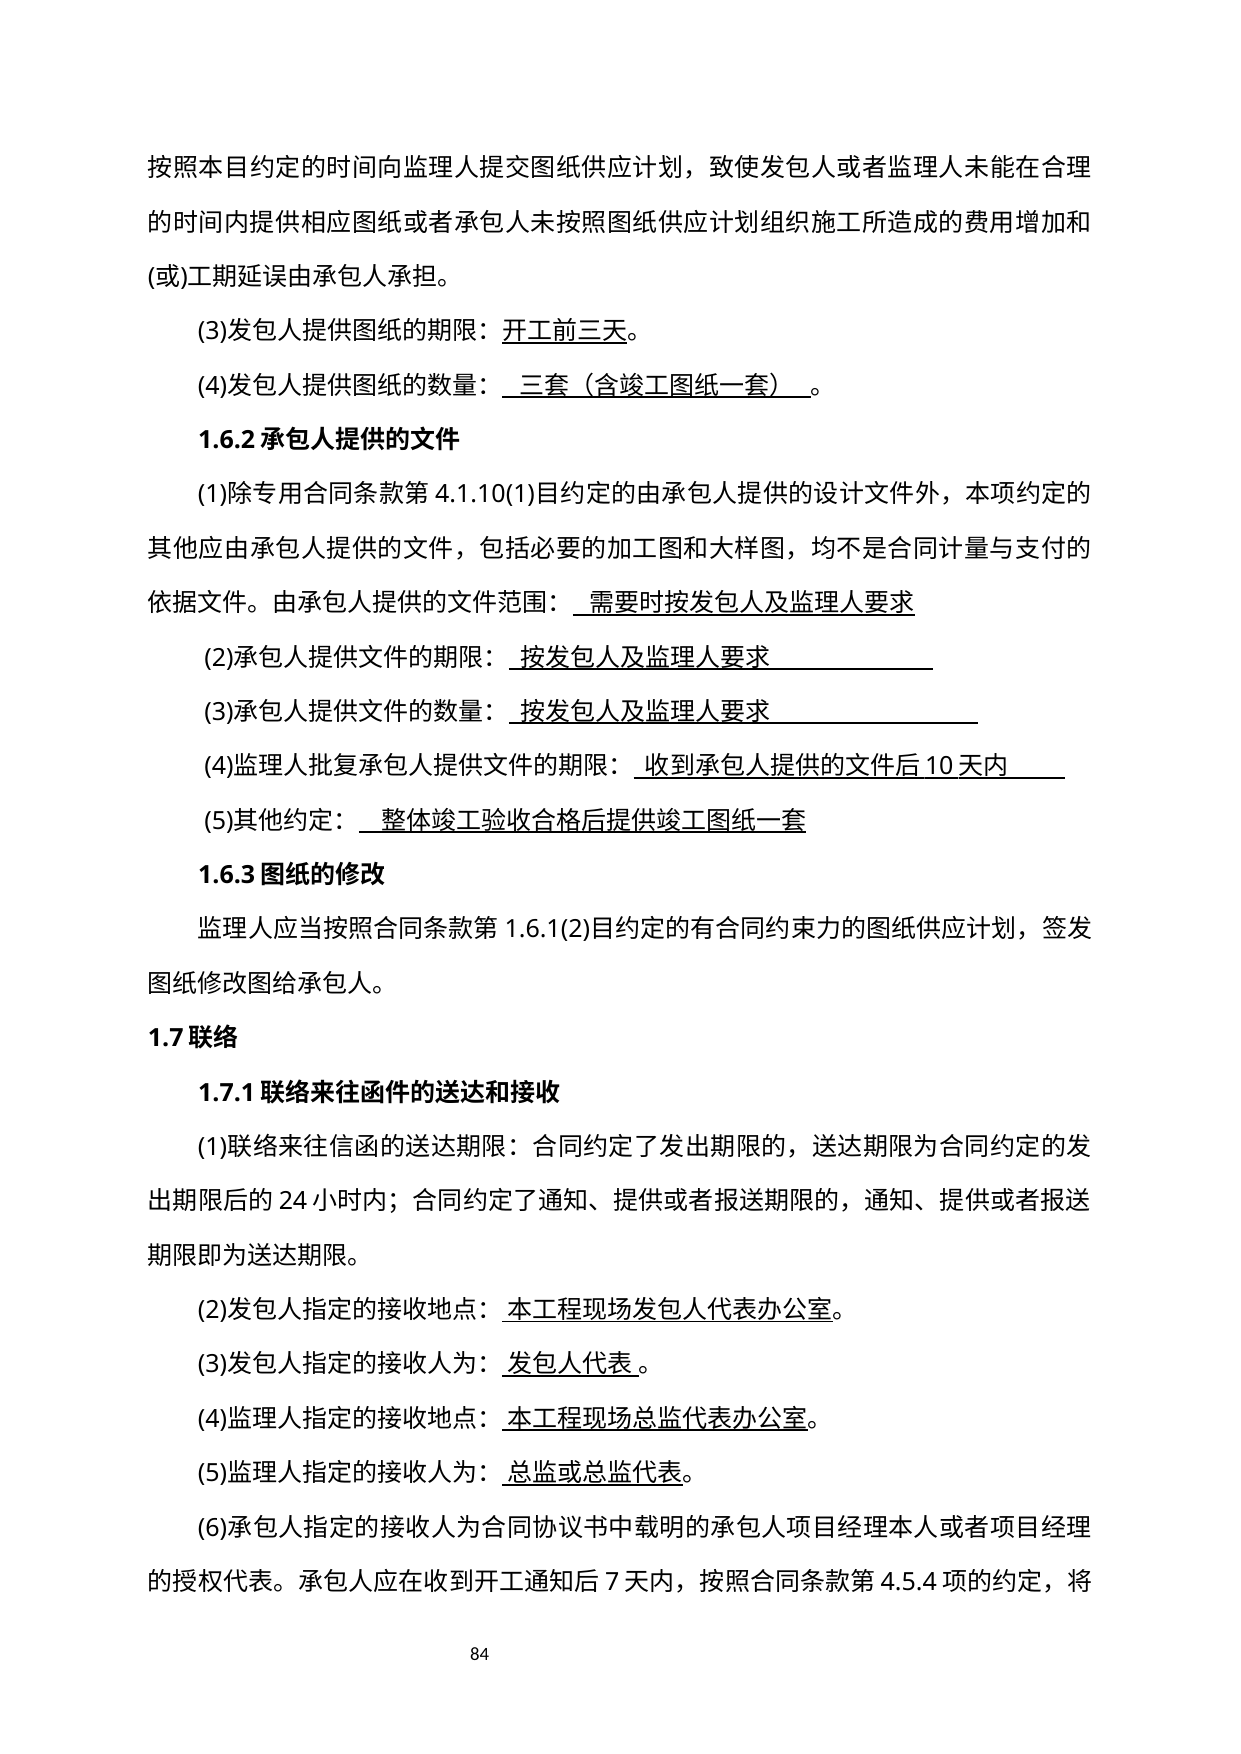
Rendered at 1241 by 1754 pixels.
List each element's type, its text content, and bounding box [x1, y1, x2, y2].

text (3)承包人提供文件的数量： 按发包人及监理人要求 [148, 691, 1092, 728]
text 1.7.1联络来往函件的送达和接收 [148, 1072, 1092, 1108]
text (5)其他约定： 整体竣工验收合格后提供竣工图纸一套 [148, 800, 1092, 836]
text (3)发包人指定的接收人为： 发包人代表 。 [148, 1344, 1092, 1380]
text 监理人应当按照合同条款第1.6.1(2)目约定的有合同约束力的图纸供应计划，签发图纸修改图给承包人。 [148, 909, 1092, 999]
text (2)发包人指定的接收地点： 本工程现场发包人代表办公室。 [148, 1289, 1092, 1326]
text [148, 1507, 1092, 1598]
text (5)监理人指定的接收人为： 总监或总监代表。 [148, 1453, 1092, 1489]
text 1.6.3图纸的修改 [148, 854, 1092, 891]
text (1)联络来往信函的送达期限：合同约定了发出期限的，送达期限为合同约定的发出期限后的24小时内；合同约定了通知、提供或者报送期限的，通知、提供或者报送期限即为送达期限。 [148, 1126, 1092, 1271]
subtitle 1.7联络 [148, 1018, 1092, 1054]
text (4)监理人批复承包人提供文件的期限： 收到承包人提供的文件后10天内 [148, 746, 1092, 782]
text (2)承包人提供文件的期限： 按发包人及监理人要求 [148, 637, 1092, 673]
text (4)监理人指定的接收地点： 本工程现场总监代表办公室。 [148, 1398, 1092, 1434]
text (4)发包人提供图纸的数量： 三套（含竣工图纸一套） 。 [148, 365, 1092, 401]
text (1)除专用合同条款第4.1.10(1)目约定的由承包人提供的设计文件外，本项约定的其他应由承包人提供的文件，包括必要的加工图和大样图，均不是合同计量与支付的依据文件。由承包人提供的文件范围： 需要时按发包人及监理人要求 [148, 474, 1092, 619]
text (3)发包人提供图纸的期限：开工前三天。 [148, 311, 1092, 347]
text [148, 148, 1092, 293]
text 1.6.2承包人提供的文件 [148, 419, 1092, 456]
